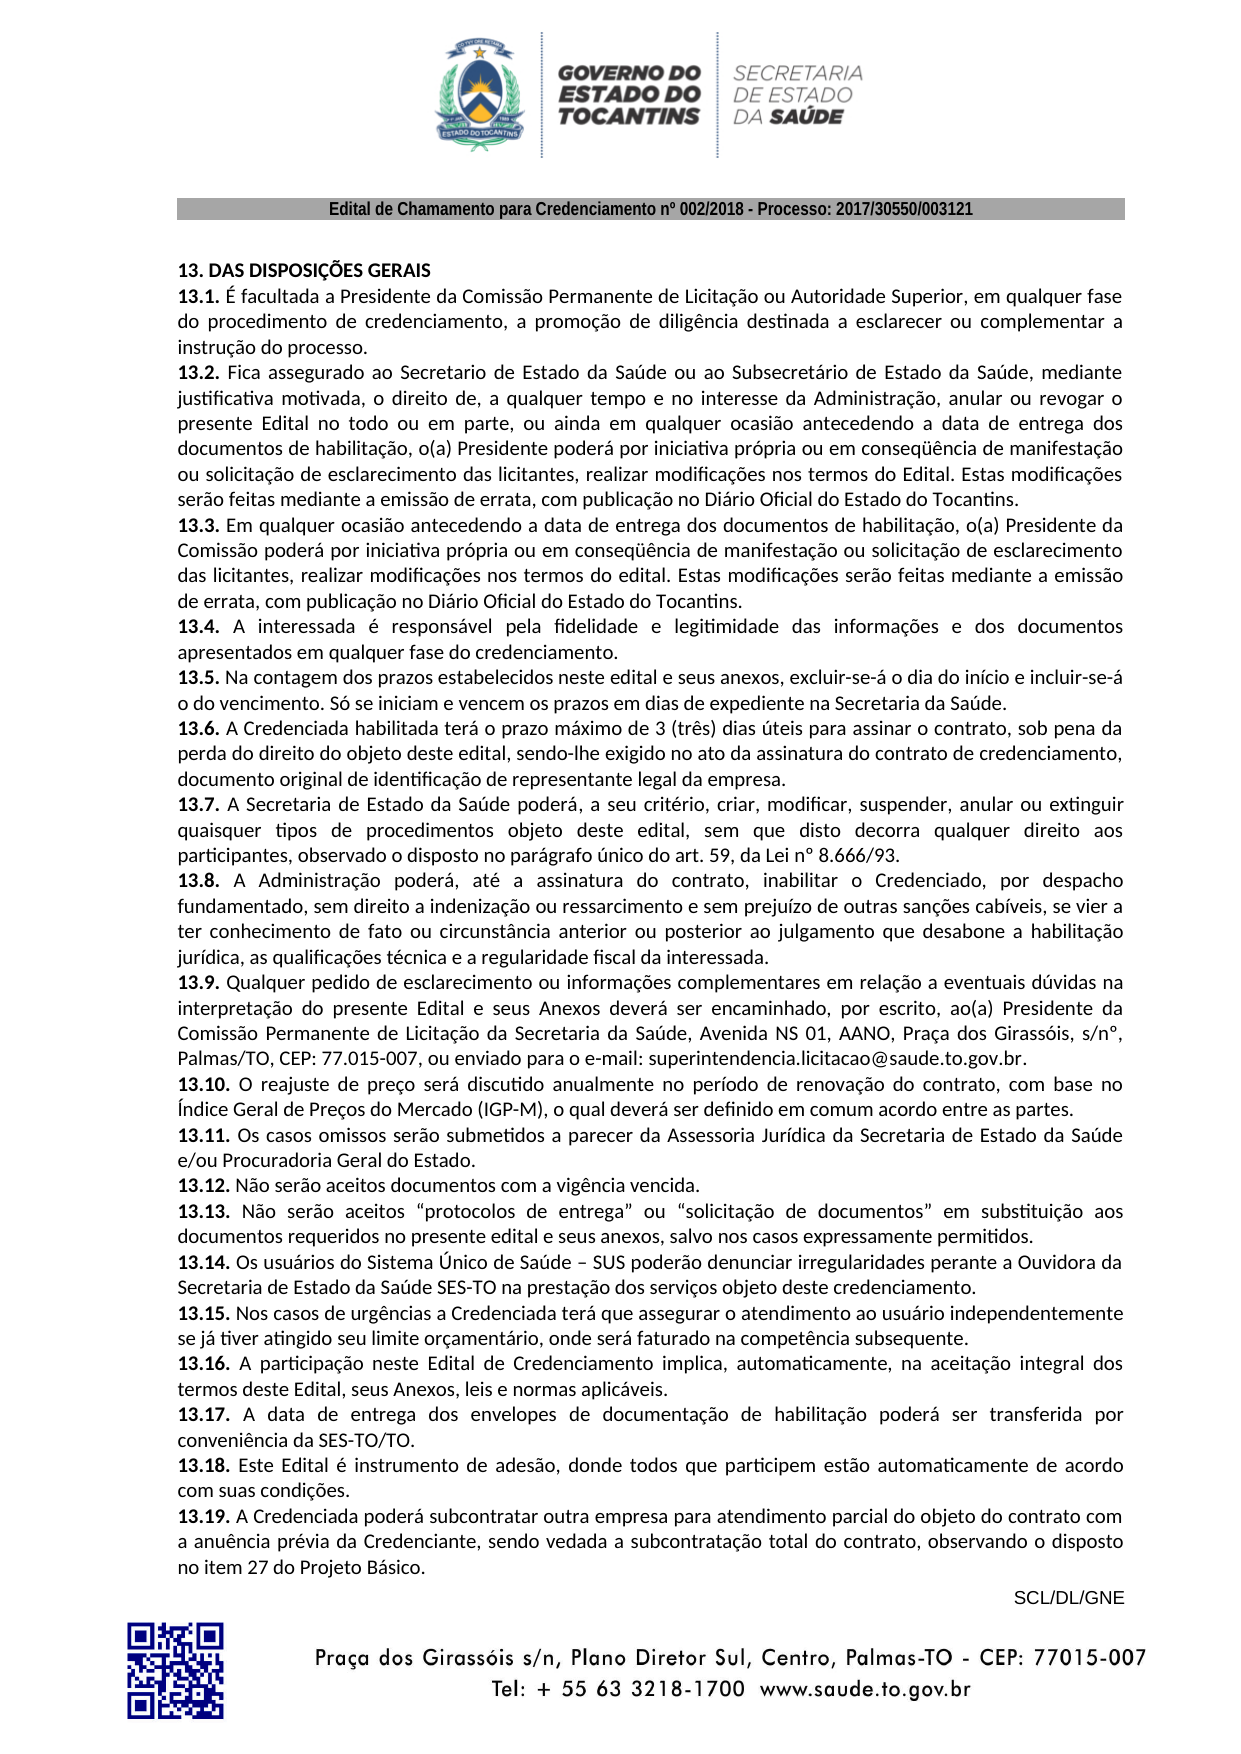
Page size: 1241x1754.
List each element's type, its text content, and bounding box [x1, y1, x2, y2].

text 13.2. Fica assegurado ao Secretario de Estado da Saúde ou ao Subsecretário de Estado da Saúde, mediante justificativa motivada, o direito de, a qualquer tempo e no interesse da Administração, anular ou revogar o presente Edital no todo ou em parte, ou ainda em qualquer ocasião antecedendo a data de entrega dos documentos de habilitação, o(a) Presidente poderá por iniciativa própria ou em conseqüência de manifestação ou solicitação de esclarecimento das licitantes, realizar modificações nos termos do Edital. Estas modificações serão feitas mediante a emissão de errata, com publicação no Diário Oficial do Estado do Tocantins. [177, 359, 1125, 512]
text 13.9. Qualquer pedido de esclarecimento ou informações complementares em relação a eventuais dúvidas na interpretação do presente Edital e seus Anexos deverá ser encaminhado, por escrito, ao(a) Presidente da Comissão Permanente de Licitação da Secretaria da Saúde, Avenida NS 01, AANO, Praça dos Girassóis, s/nº, Palmas/TO, CEP: 77.015-007, ou enviado para o e-mail: superintendencia.licitacao@saude.to.gov.br. [177, 969, 1125, 1071]
text 13.10. O reajuste de preço será discutido anualmente no período de renovação do contrato, com base no Índice Geral de Preços do Mercado (IGP-M), o qual deverá ser definido em comum acordo entre as partes. [177, 1071, 1125, 1122]
text 13.14. Os usuários do Sistema Único de Saúde – SUS poderão denunciar irregularidades perante a Ouvidora da Secretaria de Estado da Saúde SES-TO na prestação dos serviços objeto deste credenciamento. [177, 1249, 1125, 1300]
text 13.3. Em qualquer ocasião antecedendo a data de entrega dos documentos de habilitação, o(a) Presidente da Comissão poderá por iniciativa própria ou em conseqüência de manifestação ou solicitação de esclarecimento das licitantes, realizar modificações nos termos do edital. Estas modificações serão feitas mediante a emissão de errata, com publicação no Diário Oficial do Estado do Tocantins. [177, 512, 1125, 613]
text 13.17. A data de entrega dos envelopes de documentação de habilitação poderá ser transferida por conveniência da SES-TO/TO. [177, 1401, 1125, 1452]
text 13.12. Não serão aceitos documentos com a vigência vencida. [177, 1173, 1125, 1198]
text 13.7. A Secretaria de Estado da Saúde poderá, a seu critério, criar, modificar, suspender, anular ou extinguir quaisquer tipos de procedimentos objeto deste edital, sem que disto decorra qualquer direito aos participantes, observado o disposto no parágrafo único do art. 59, da Lei nº 8.666/93. [177, 791, 1125, 868]
text 13.13. Não serão aceitos “protocolos de entrega” ou “solicitação de documentos” em substituição aos documentos requeridos no presente edital e seus anexos, salvo nos casos expressamente permitidos. [177, 1198, 1125, 1249]
text 13.18. Este Edital é instrumento de adesão, donde todos que participem estão automaticamente de acordo com suas condições. [177, 1452, 1125, 1503]
text 13.8. A Administração poderá, até a assinatura do contrato, inabilitar o Credenciado, por despacho fundamentado, sem direito a indenização ou ressarcimento e sem prejuízo de outras sanções cabíveis, se vier a ter conhecimento de fato ou circunstância anterior ou posterior ao julgamento que desabone a habilitação jurídica, as qualificações técnica e a regularidade fiscal da interessada. [177, 868, 1125, 969]
text 13.15. Nos casos de urgências a Credenciada terá que assegurar o atendimento ao usuário independentemente se já tiver atingido seu limite orçamentário, onde será faturado na competência subsequente. [177, 1300, 1125, 1351]
text 13.16. A participação neste Edital de Credenciamento implica, automaticamente, na aceitação integral dos termos deste Edital, seus Anexos, leis e normas aplicáveis. [177, 1351, 1125, 1401]
text 13. DAS DISPOSIÇÕES GERAIS [177, 258, 1125, 283]
text 13.1. É facultada a Presidente da Comissão Permanente de Licitação ou Autoridade Superior, em qualquer fase do procedimento de credenciamento, a promoção de diligência destinada a esclarecer ou complementar a instrução do processo. [177, 283, 1125, 359]
text 13.4. A interessada é responsável pela fidelidade e legitimidade das informações e dos documentos apresentados em qualquer fase do credenciamento. [177, 613, 1125, 664]
text 13.11. Os casos omissos serão submetidos a parecer da Assessoria Jurídica da Secretaria de Estado da Saúde e/ou Procuradoria Geral do Estado. [177, 1122, 1125, 1173]
text 13.19. A Credenciada poderá subcontratar outra empresa para atendimento parcial do objeto do contrato com a anuência prévia da Credenciante, sendo vedada a subcontratação total do contrato, observando o disposto no item 27 do Projeto Básico. [177, 1503, 1125, 1579]
text 13.6. A Credenciada habilitada terá o prazo máximo de 3 (três) dias úteis para assinar o contrato, sob pena da perda do direito do objeto deste edital, sendo-lhe exigido no ato da assinatura do contrato de credenciamento, documento original de identificação de representante legal da empresa. [177, 715, 1125, 791]
text 13.5. Na contagem dos prazos estabelecidos neste edital e seus anexos, excluir-se-á o dia do início e incluir-se-á o do vencimento. Só se iniciam e vencem os prazos em dias de expediente na Secretaria da Saúde. [177, 664, 1125, 715]
picture [250, 29, 1053, 160]
picture [123, 1618, 1146, 1723]
